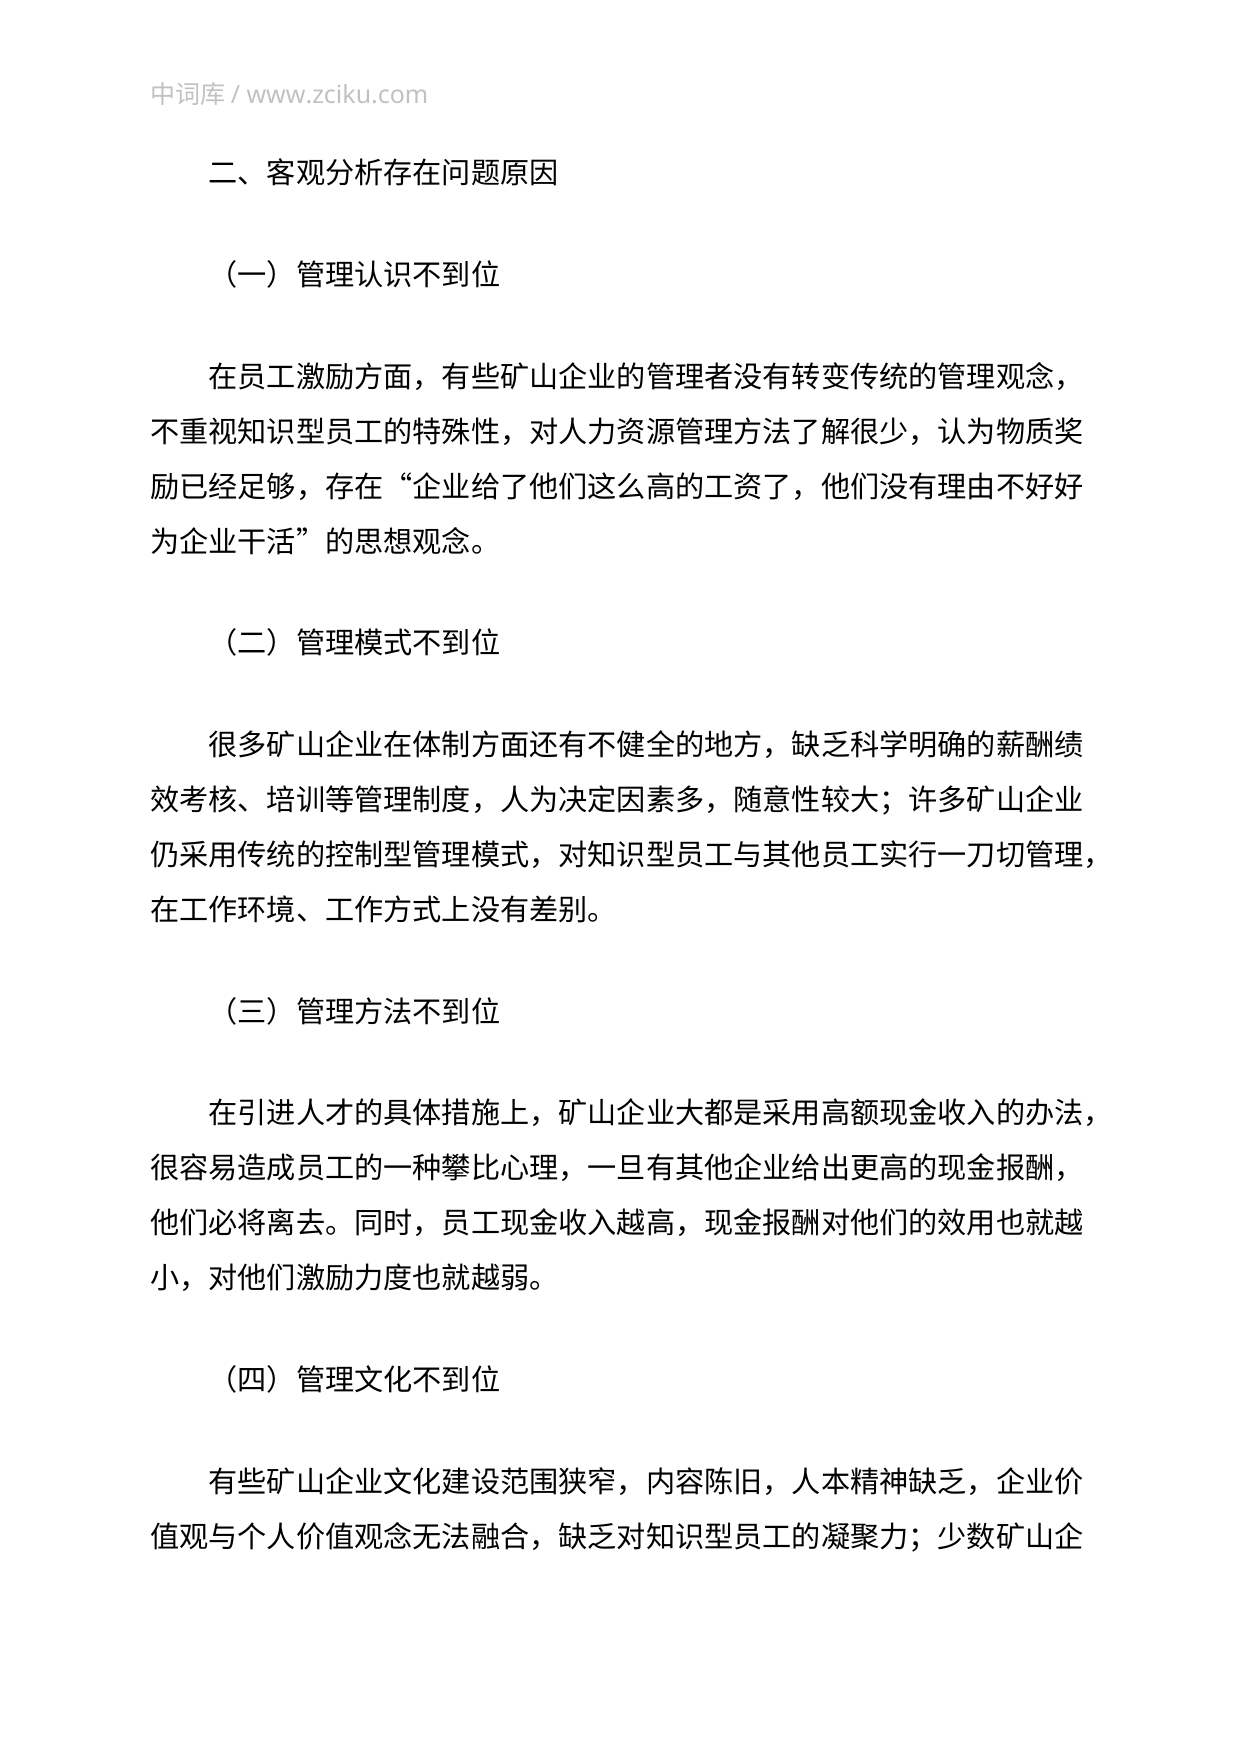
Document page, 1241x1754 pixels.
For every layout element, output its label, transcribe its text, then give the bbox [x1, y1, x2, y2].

text 在员工激励方面，有些矿山企业的管理者没有转变传统的管理观念，不重视知识型员工的特殊性，对人力资源管理方法了解很少，认为物质奖励已经足够，存在“企业给了他们这么高的工资了，他们没有理由不好好为企业干活”的思想观念。 [150, 353, 1090, 561]
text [150, 1458, 1090, 1555]
text （四）管理文化不到位 [150, 1356, 1090, 1399]
text 二、客观分析存在问题原因 [150, 150, 1090, 192]
text （二）管理模式不到位 [150, 620, 1090, 662]
text 在引进人才的具体措施上，矿山企业大都是采用高额现金收入的办法，很容易造成员工的一种攀比心理，一旦有其他企业给出更高的现金报酬，他们必将离去。同时，员工现金收入越高，现金报酬对他们的效用也就越小，对他们激励力度也就越弱。 [150, 1090, 1090, 1297]
text （三）管理方法不到位 [150, 988, 1090, 1031]
text （一）管理认识不到位 [150, 252, 1090, 294]
text 很多矿山企业在体制方面还有不健全的地方，缺乏科学明确的薪酬绩效考核、培训等管理制度，人为决定因素多，随意性较大；许多矿山企业仍采用传统的控制型管理模式，对知识型员工与其他员工实行一刀切管理，在工作环境、工作方式上没有差别。 [150, 722, 1090, 929]
